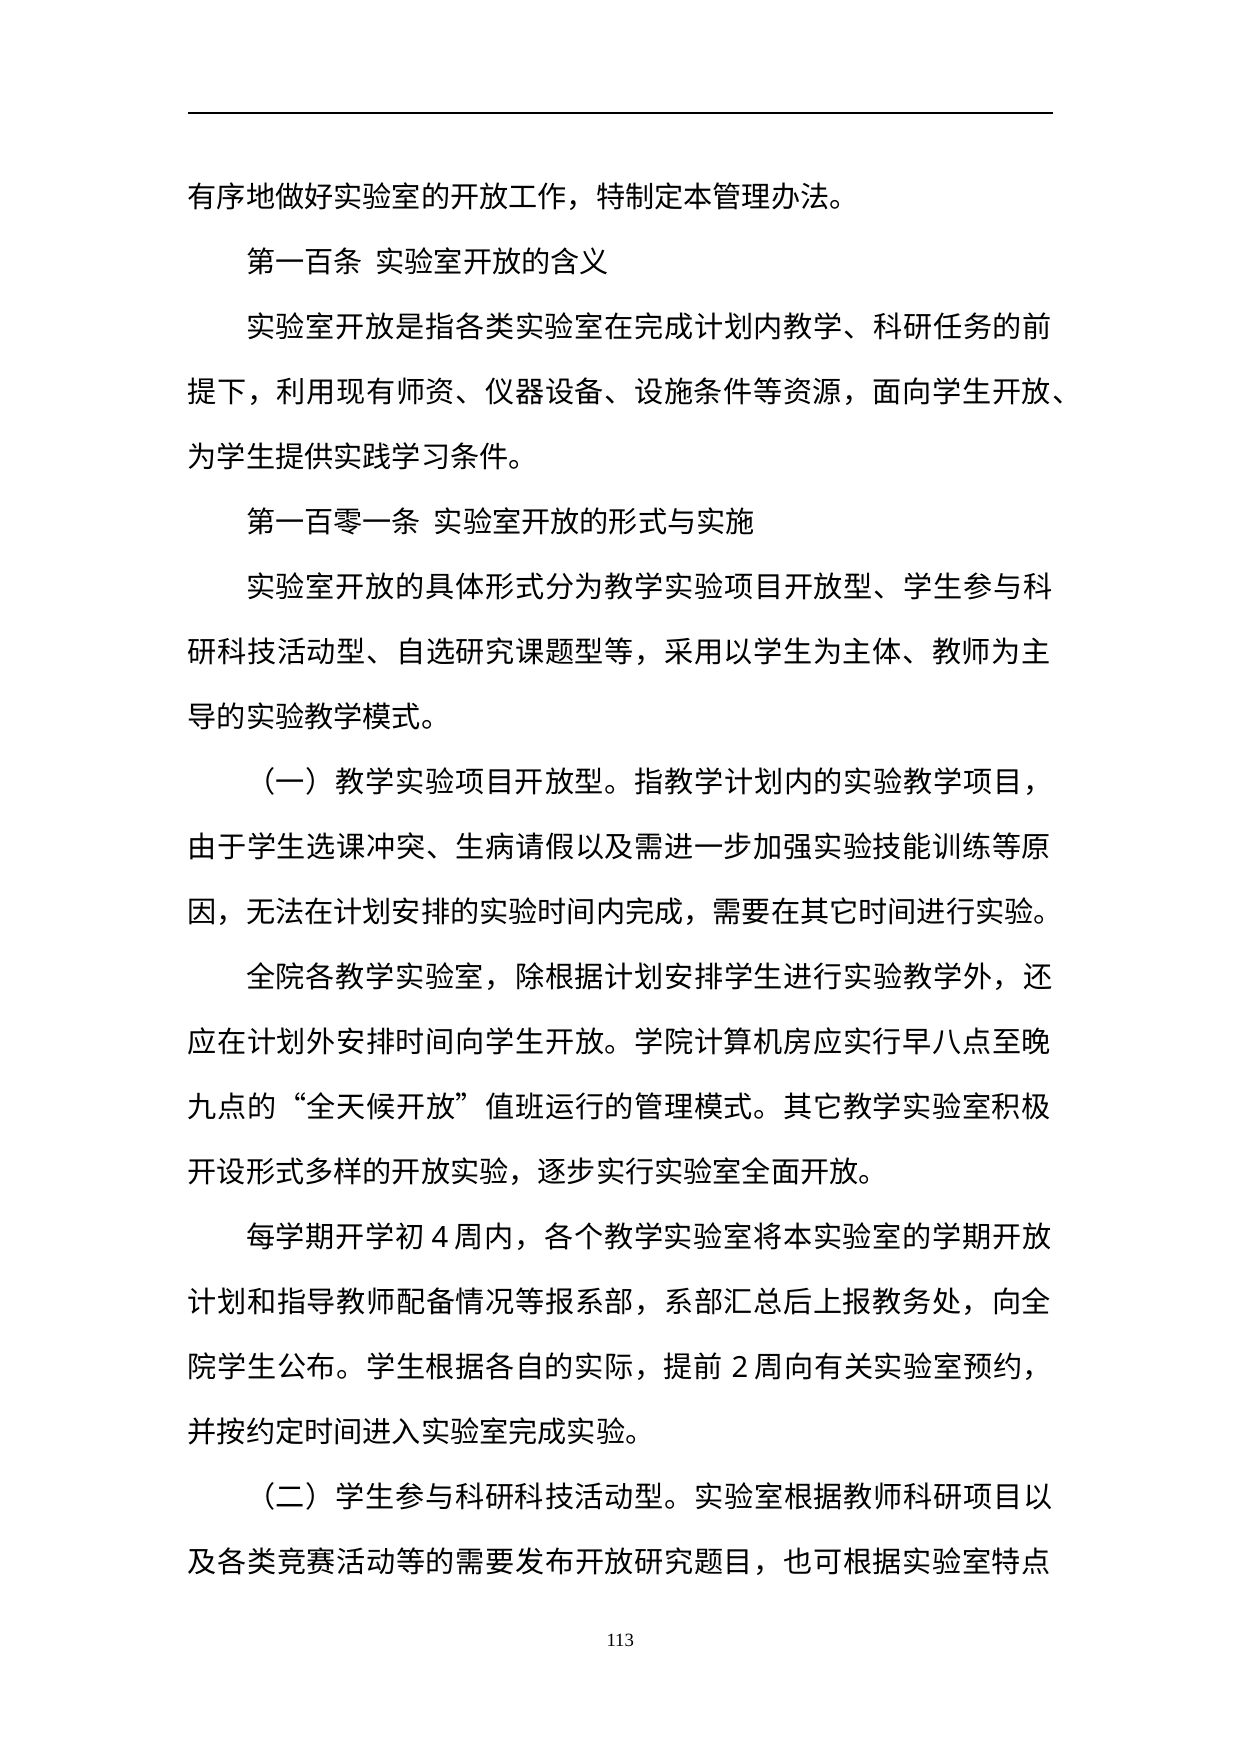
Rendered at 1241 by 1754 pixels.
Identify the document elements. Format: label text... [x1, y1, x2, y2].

text （一）教学实验项目开放型。指教学计划内的实验教学项目，由于学生选课冲突、生病请假以及需进一步加强实验技能训练等原因，无法在计划安排的实验时间内完成，需要在其它时间进行实验。 [187, 747, 1053, 942]
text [187, 1462, 1053, 1592]
text 实验室开放是指各类实验室在完成计划内教学、科研任务的前提下，利用现有师资、仪器设备、设施条件等资源，面向学生开放、为学生提供实践学习条件。 [187, 292, 1053, 487]
text 每学期开学初4周内，各个教学实验室将本实验室的学期开放计划和指导教师配备情况等报系部，系部汇总后上报教务处，向全院学生公布。学生根据各自的实际，提前2周向有关实验室预约，并按约定时间进入实验室完成实验。 [187, 1202, 1053, 1462]
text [187, 162, 1053, 227]
text 第一百条 实验室开放的含义 [187, 227, 1053, 292]
text 第一百零一条 实验室开放的形式与实施 [187, 487, 1053, 552]
text 实验室开放的具体形式分为教学实验项目开放型、学生参与科研科技活动型、自选研究课题型等，采用以学生为主体、教师为主导的实验教学模式。 [187, 552, 1053, 747]
text 全院各教学实验室，除根据计划安排学生进行实验教学外，还应在计划外安排时间向学生开放。学院计算机房应实行早八点至晚九点的“全天候开放”值班运行的管理模式。其它教学实验室积极开设形式多样的开放实验，逐步实行实验室全面开放。 [187, 942, 1053, 1202]
